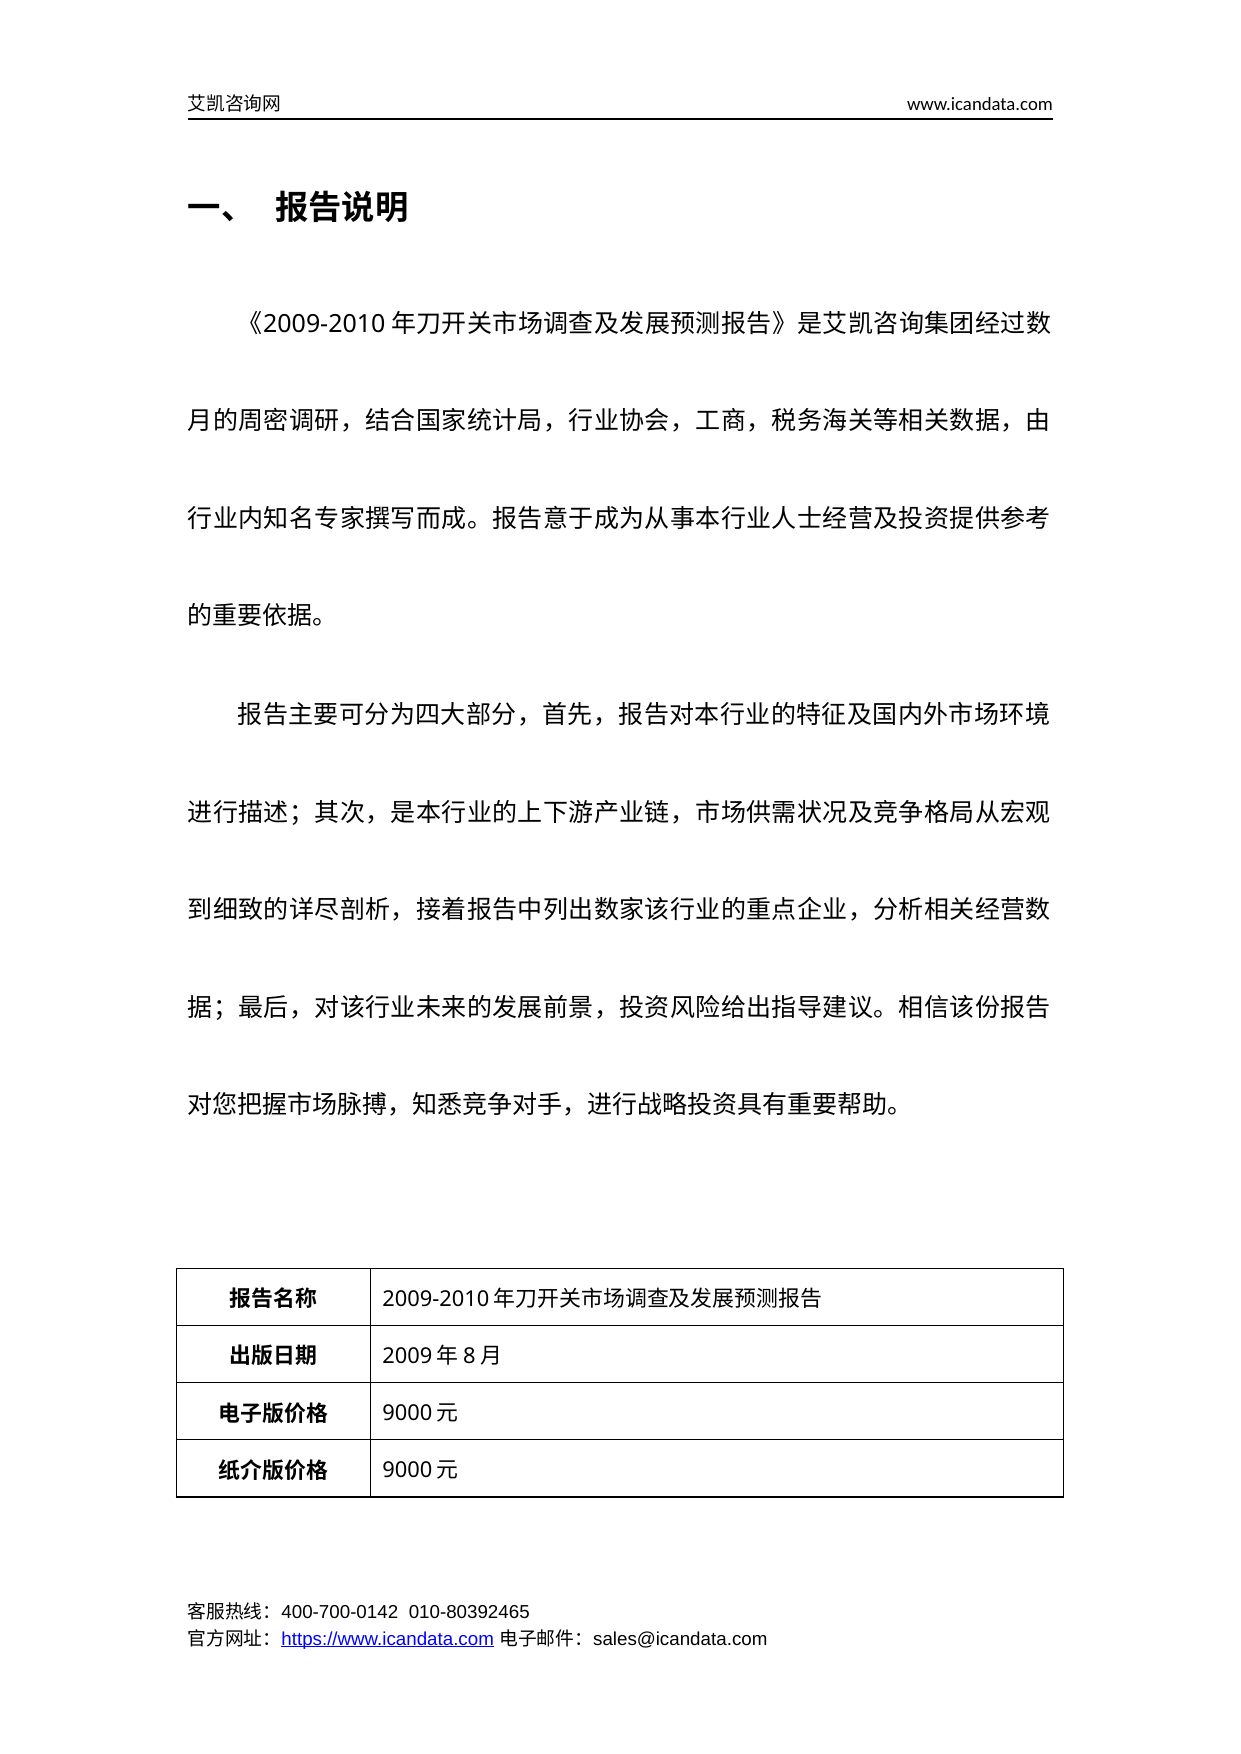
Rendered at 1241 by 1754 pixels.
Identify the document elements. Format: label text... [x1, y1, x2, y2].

subtitle 报告说明 [187, 172, 1053, 237]
text 报告主要可分为四大部分，首先，报告对本行业的特征及国内外市场环境进行描述；其次，是本行业的上下游产业链，市场供需状况及竞争格局从宏观到细致的详尽剖析，接着报告中列出数家该行业的重点企业，分析相关经营数据；最后，对该行业未来的发展前景，投资风险给出指导建议。相信该份报告对您把握市场脉搏，知悉竞争对手，进行战略投资具有重要帮助。 [187, 681, 1053, 1136]
text 《2009-2010年刀开关市场调查及发展预测报告》是艾凯咨询集团经过数月的周密调研，结合国家统计局，行业协会，工商，税务海关等相关数据，由行业内知名专家撰写而成。报告意于成为从事本行业人士经营及投资提供参考的重要依据。 [187, 289, 1053, 646]
table_cell 2009年8月 [371, 1326, 1063, 1382]
table_cell 纸介版价格 [177, 1440, 370, 1496]
table_header 2009-2010年刀开关市场调查及发展预测报告 [371, 1269, 1063, 1325]
table_header 报告名称 [177, 1269, 370, 1325]
table_cell 9000元 [371, 1383, 1063, 1439]
table_cell 电子版价格 [177, 1383, 370, 1439]
table_cell 出版日期 [177, 1326, 370, 1382]
table_cell 9000元 [371, 1440, 1063, 1496]
